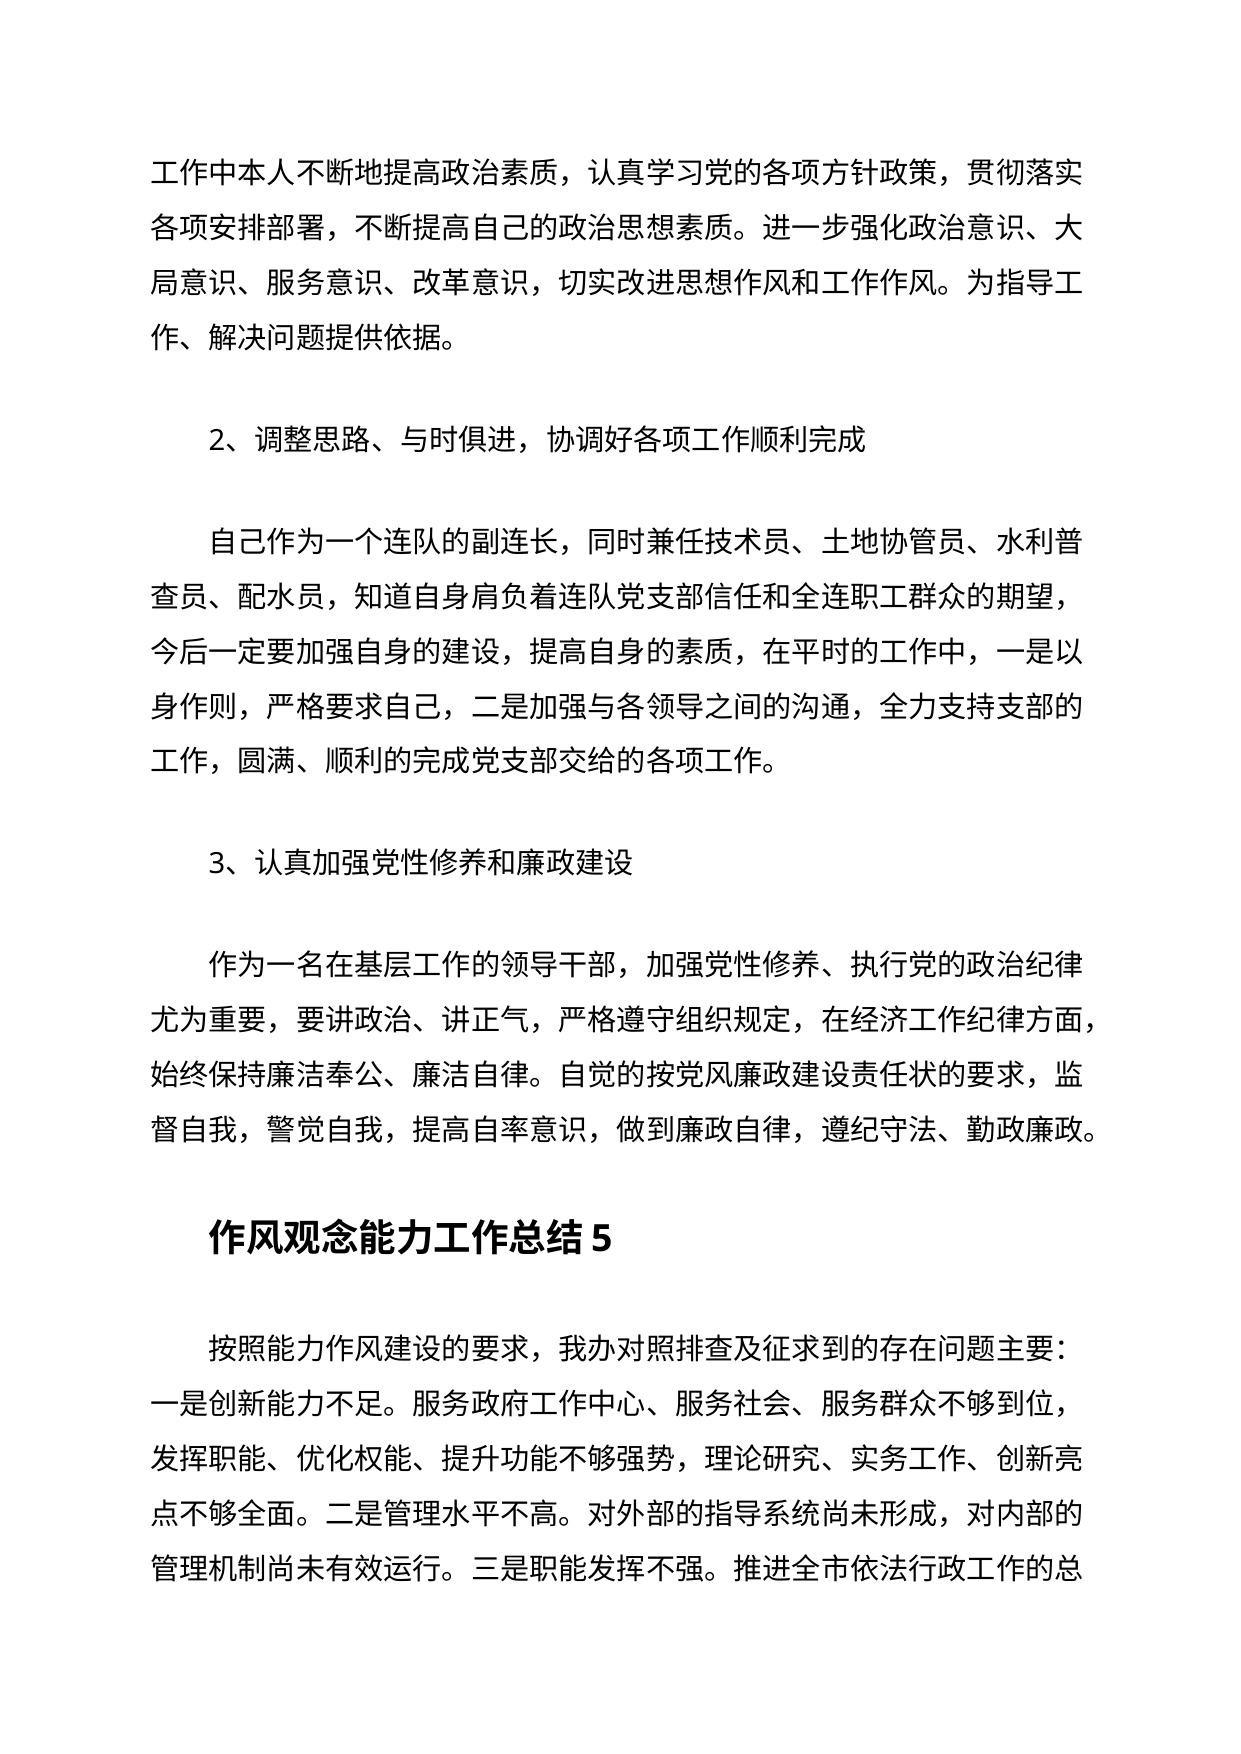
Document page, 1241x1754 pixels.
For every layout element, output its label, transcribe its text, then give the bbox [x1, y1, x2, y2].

text 3、认真加强党性修养和廉政建设 [150, 840, 1090, 882]
text 作风观念能力工作总结5 [150, 1208, 1090, 1263]
text 作为一名在基层工作的领导干部，加强党性修养、执行党的政治纪律尤为重要，要讲政治、讲正气，严格遵守组织规定，在经济工作纪律方面，始终保持廉洁奉公、廉洁自律。自觉的按党风廉政建设责任状的要求，监督自我，警觉自我，提高自率意识，做到廉政自律，遵纪守法、勤政廉政。 [150, 942, 1090, 1149]
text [150, 150, 1090, 357]
text 2、调整思路、与时俱进，协调好各项工作顺利完成 [150, 416, 1090, 459]
text 自己作为一个连队的副连长，同时兼任技术员、土地协管员、水利普查员、配水员，知道自身肩负着连队党支部信任和全连职工群众的期望，今后一定要加强自身的建设，提高自身的素质，在平时的工作中，一是以身作则，严格要求自己，二是加强与各领导之间的沟通，全力支持支部的工作，圆满、顺利的完成党支部交给的各项工作。 [150, 518, 1090, 780]
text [150, 1326, 1090, 1588]
